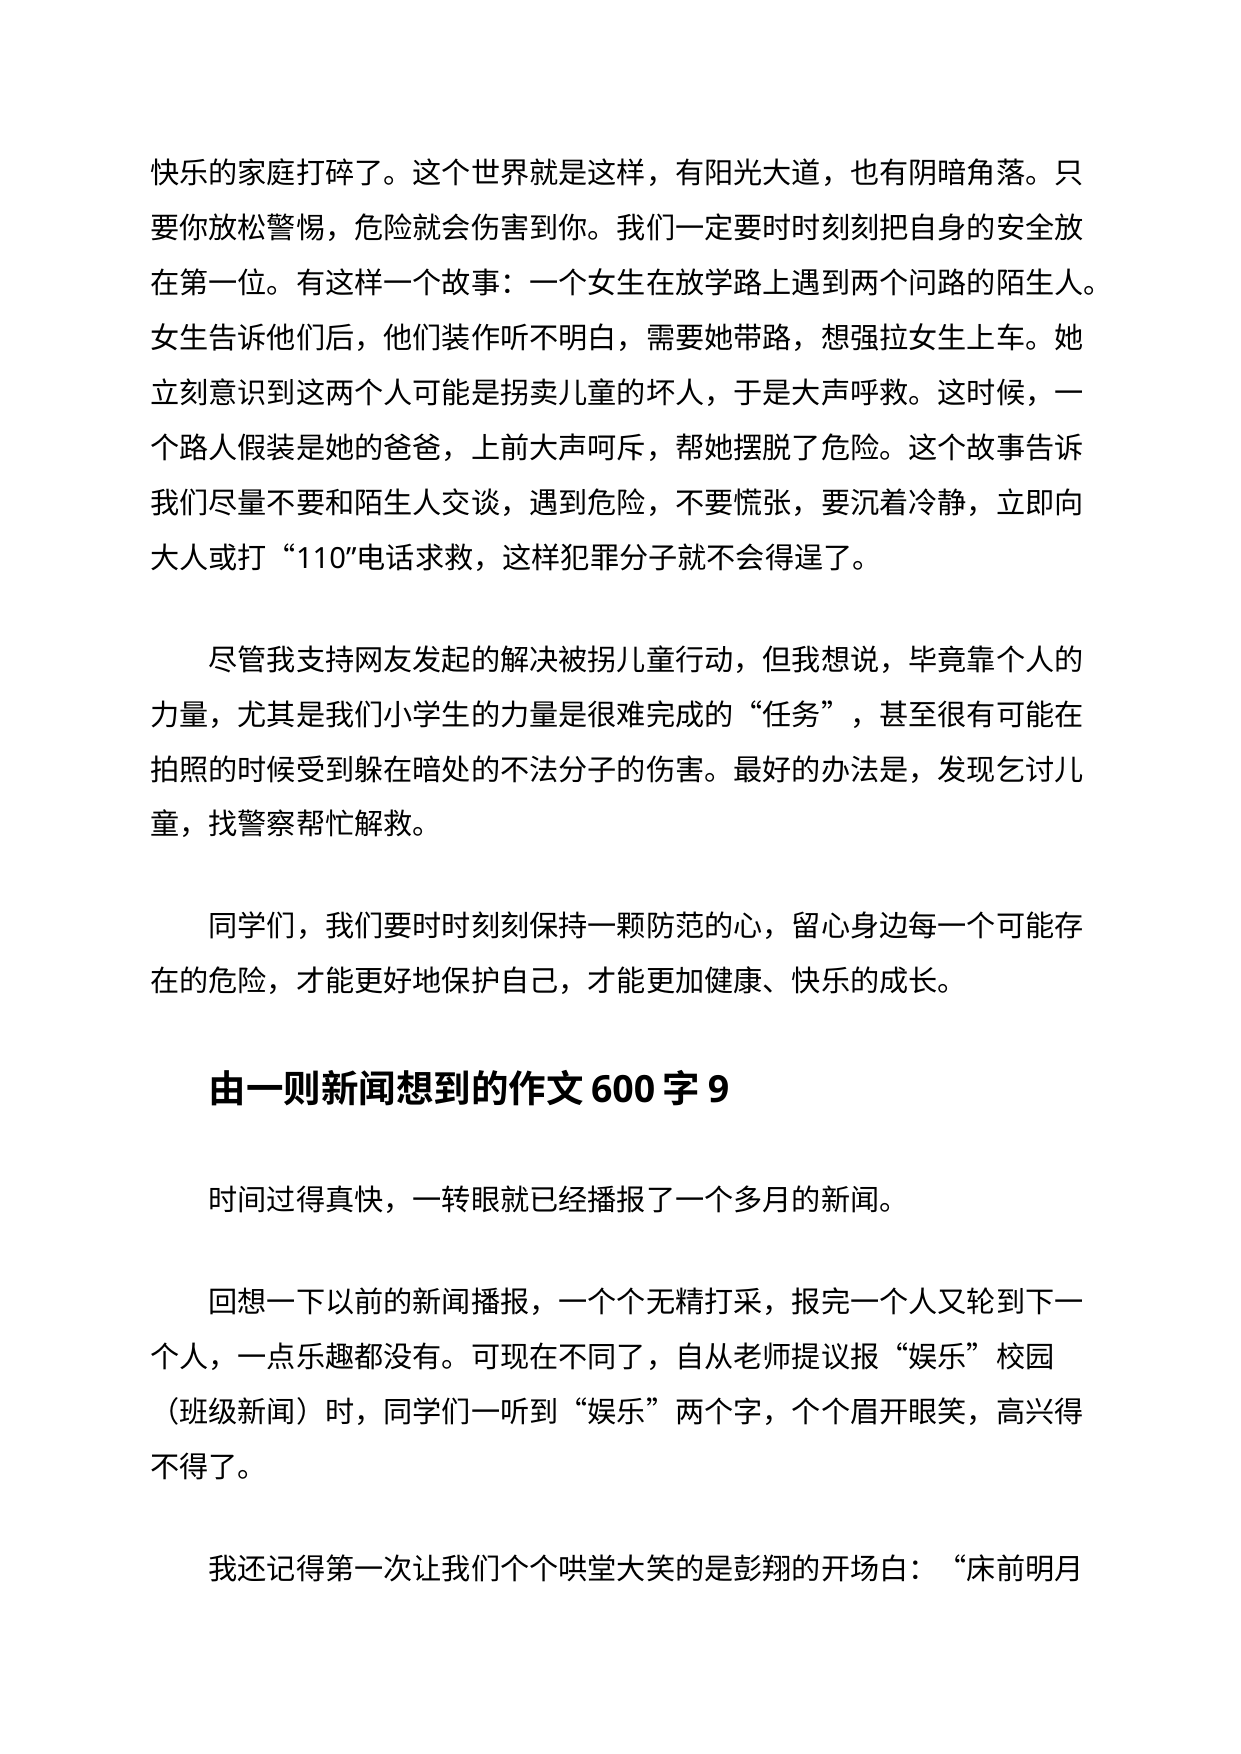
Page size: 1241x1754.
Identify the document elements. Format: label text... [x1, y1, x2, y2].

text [150, 1545, 1090, 1587]
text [150, 150, 1090, 577]
text 回想一下以前的新闻播报，一个个无精打采，报完一个人又轮到下一个人，一点乐趣都没有。可现在不同了，自从老师提议报“娱乐”校园（班级新闻）时，同学们一听到“娱乐”两个字，个个眉开眼笑，高兴得不得了。 [150, 1279, 1090, 1486]
text 由一则新闻想到的作文600字9 [150, 1059, 1090, 1114]
text 尽管我支持网友发起的解决被拐儿童行动，但我想说，毕竟靠个人的力量，尤其是我们小学生的力量是很难完成的“任务”，甚至很有可能在拍照的时候受到躲在暗处的不法分子的伤害。最好的办法是，发现乞讨儿童，找警察帮忙解救。 [150, 636, 1090, 843]
text 同学们，我们要时时刻刻保持一颗防范的心，留心身边每一个可能存在的危险，才能更好地保护自己，才能更加健康、快乐的成长。 [150, 903, 1090, 1000]
text 时间过得真快，一转眼就已经播报了一个多月的新闻。 [150, 1177, 1090, 1219]
